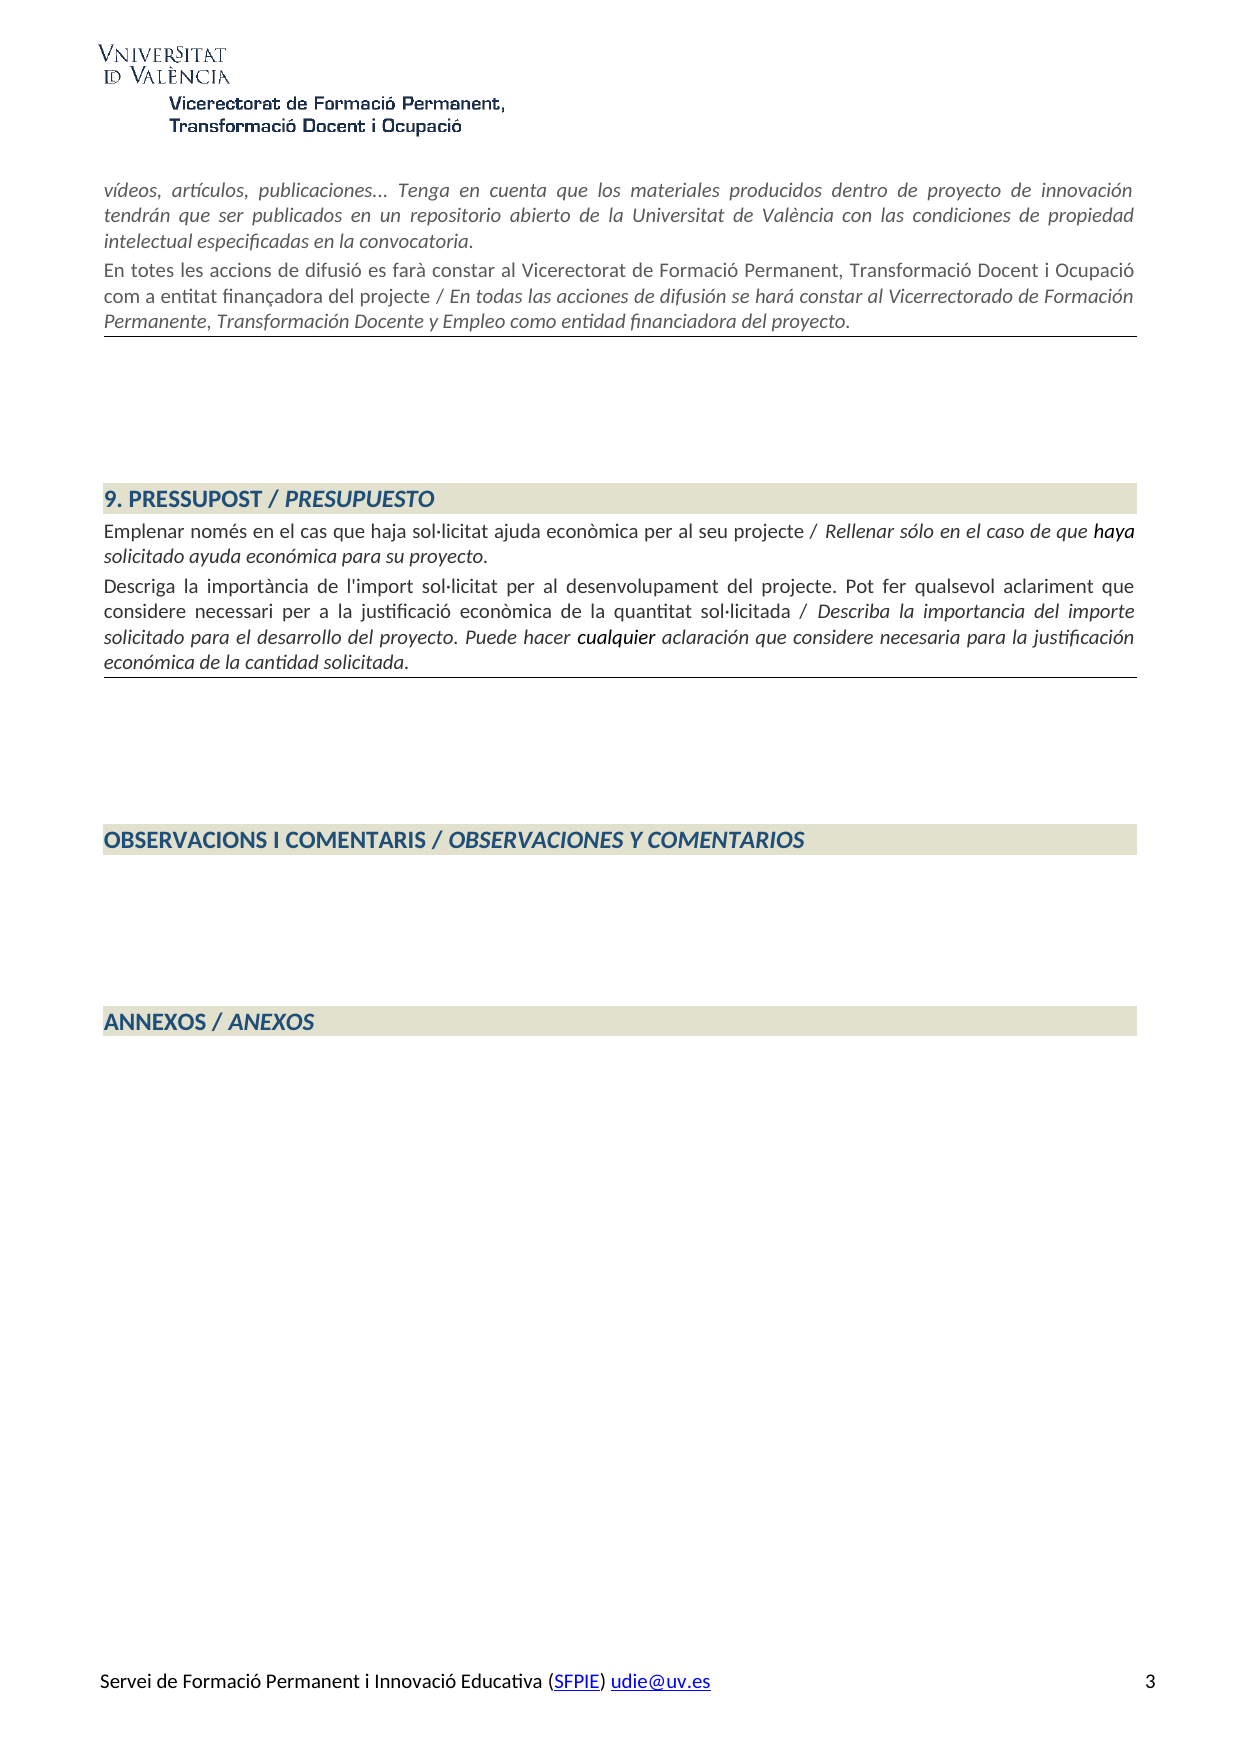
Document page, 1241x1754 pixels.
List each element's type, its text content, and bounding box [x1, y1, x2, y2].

text 9. PRESSUPOST / PRESUPUESTO [103, 483, 1137, 514]
picture [88, 31, 526, 145]
text Descriga la importància de l'import sol·licitat per al desenvolupament del projecte. Pot fer qualsevol aclariment que considere necessari per a la justificació econòmica de la quantitat sol·licitada / Describa la importancia del importe solicitado para el desarrollo del proyecto. Puede hacer cualquier aclaración que considere necesaria para la justificación económica de la cantidad solicitada. [103, 573, 1137, 678]
text En totes les accions de difusió es farà constar al Vicerectorat de Formació Permanent, Transformació Docent i Ocupació com a entitat finançadora del projecte / En todas las acciones de difusión se hará constar al Vicerrectorado de Formación Permanente, Transformación Docente y Empleo como entidad financiadora del proyecto. [103, 258, 1137, 337]
text ANNEXOS / ANEXOS [103, 1006, 1137, 1036]
text Emplenar només en el cas que haja sol·licitat ajuda econòmica per al seu projecte / Rellenar sólo en el caso de que haya solicitado ayuda económica para su proyecto. [103, 518, 1137, 569]
text OBSERVACIONS I COMENTARIS / OBSERVACIONES Y COMENTARIOS [103, 824, 1137, 855]
